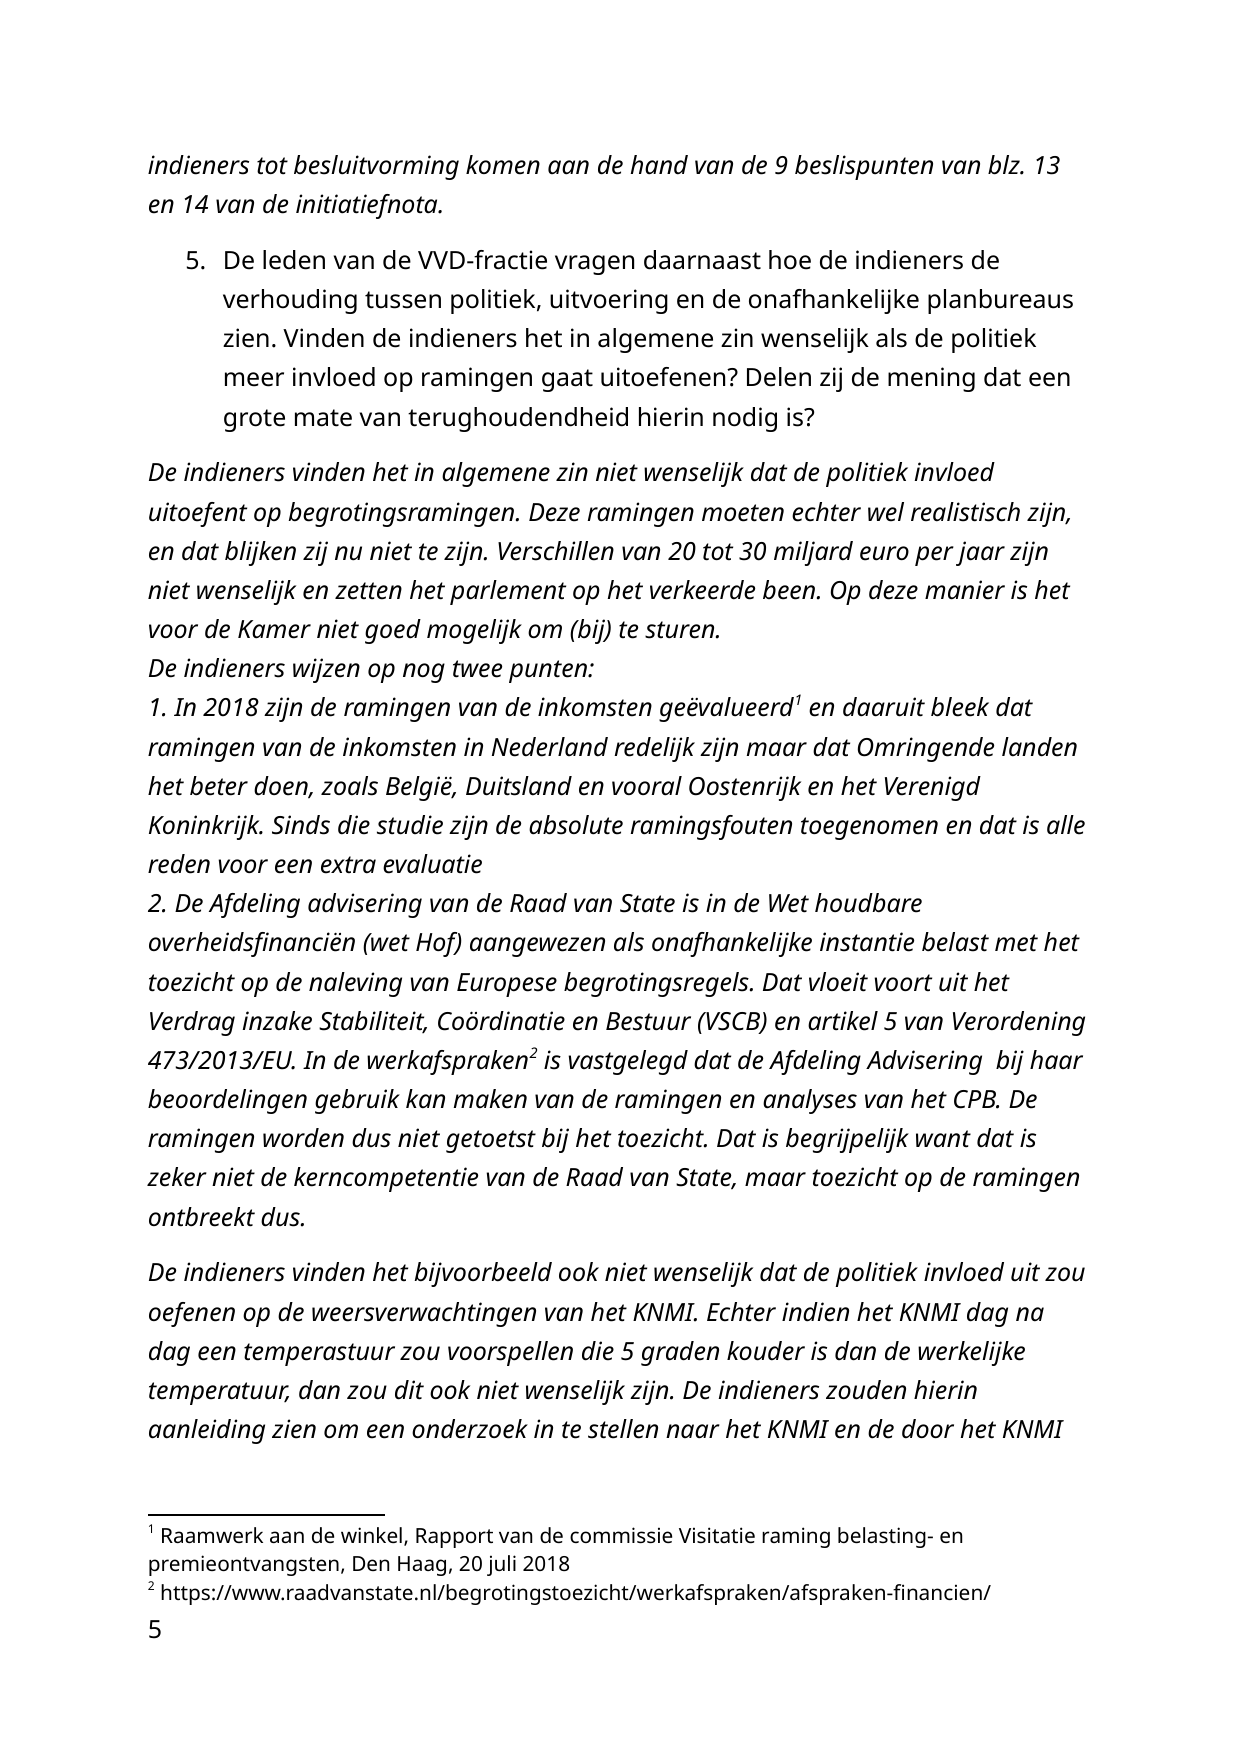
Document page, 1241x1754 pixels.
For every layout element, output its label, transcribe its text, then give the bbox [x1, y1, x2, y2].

text De indieners vinden het in algemene zin niet wenselijk dat de politiek invloed uitoefent op begrotingsramingen. Deze ramingen moeten echter wel realistisch zijn, en dat blijken zij nu niet te zijn. Verschillen van 20 tot 30 miljard euro per jaar zijn niet wenselijk en zetten het parlement op het verkeerde been. Op deze manier is het voor de Kamer niet goed mogelijk om (bij) te sturen. De indieners wijzen op nog twee punten: 1. In 2018 zijn de ramingen van de inkomsten geëvalueerd en daaruit bleek dat ramingen van de inkomsten in Nederland redelijk zijn maar dat Omringende landen het beter doen, zoals België, Duitsland en vooral Oostenrijk en het Verenigd Koninkrijk. Sinds die studie zijn de absolute ramingsfouten toegenomen en dat is alle reden voor een extra evaluatie 2. De Afdeling advisering van de Raad van State is in de Wet houdbare overheidsfinanciën (wet Hof) aangewezen als onafhankelijke instantie belast met het toezicht op de naleving van Europese begrotingsregels. Dat vloeit voort uit het Verdrag inzake Stabiliteit, Coördinatie en Bestuur (VSCB) en artikel 5 van Verordening 473/2013/EU. In de werkafspraken is vastgelegd dat de Afdeling Advisering bij haar beoordelingen gebruik kan maken van de ramingen en analyses van het CPB. De ramingen worden dus niet getoetst bij het toezicht. Dat is begrijpelijk want dat is zeker niet de kerncompetentie van de Raad van State, maar toezicht op de ramingen ontbreekt dus. [148, 455, 1093, 1233]
list De leden van de VVD-fractie vragen daarnaast hoe de indieners de verhouding tussen politiek, uitvoering en de onafhankelijke planbureaus zien. Vinden de indieners het in algemene zin wenselijk als de politiek meer invloed op ramingen gaat uitoefenen? Delen zij de mening dat een grote mate van terughoudendheid hierin nodig is? [185, 243, 1093, 433]
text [148, 1255, 1093, 1446]
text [148, 148, 1093, 221]
